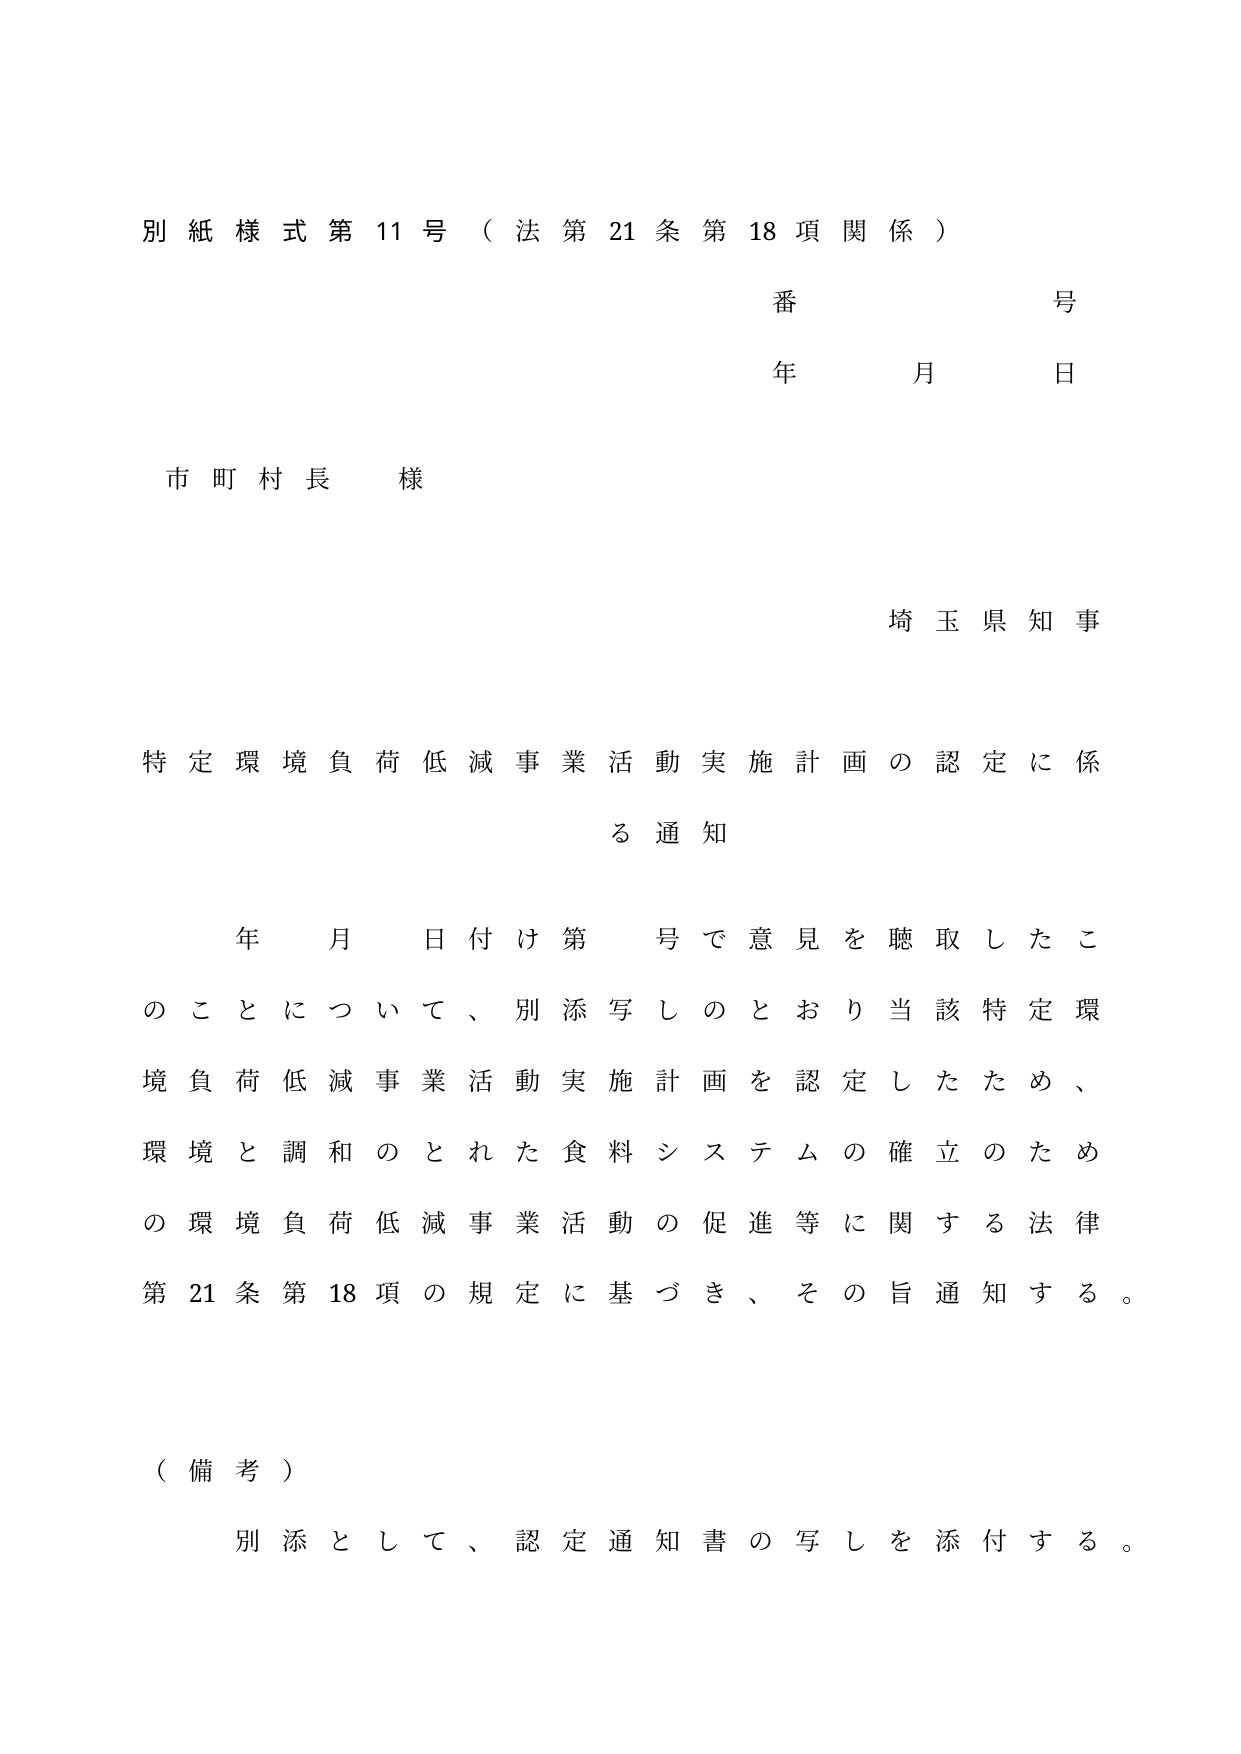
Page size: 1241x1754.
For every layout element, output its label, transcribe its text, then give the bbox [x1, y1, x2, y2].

text 年 月 日 [142, 336, 1098, 407]
text 別紙様式第11号（法第21条第18項関係） [142, 194, 1122, 265]
text 番 号 [142, 265, 1098, 336]
text 別添として、認定通知書の写しを添付する。 [142, 1505, 1122, 1576]
text 市町村長 様 [142, 442, 1122, 513]
text （備考） [142, 1434, 1122, 1505]
text 年 月 日付け第 号で意見を聴取したこのことについて、別添写しのとおり当該特定環境負荷低減事業活動実施計画を認定したため、環境と調和のとれた食料システムの確立のための環境負荷低減事業活動の促進等に関する法律第21条第18項の規定に基づき、その旨通知する。 [142, 903, 1122, 1328]
text 特定環境負荷低減事業活動実施計画の認定に係る通知 [142, 726, 1122, 867]
text 埼玉県知事 [142, 584, 1122, 655]
